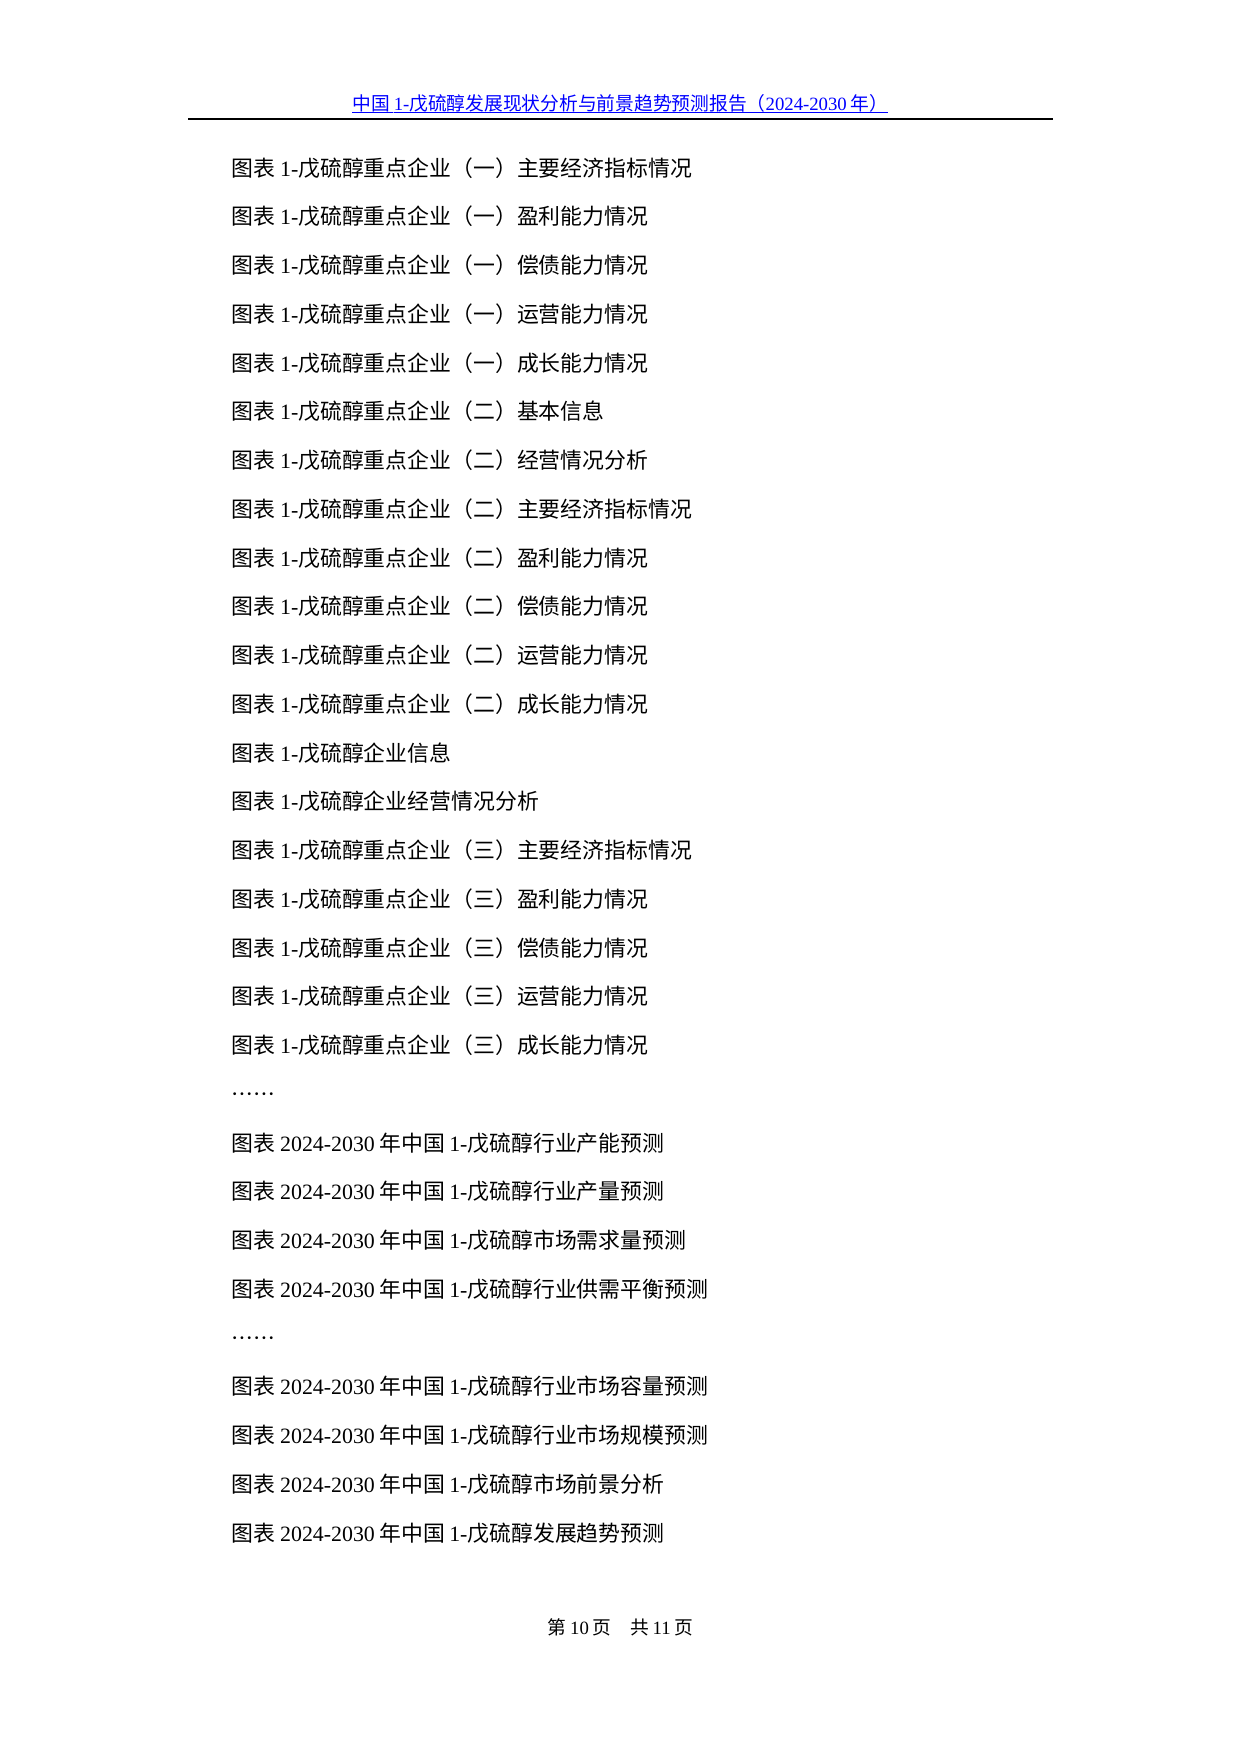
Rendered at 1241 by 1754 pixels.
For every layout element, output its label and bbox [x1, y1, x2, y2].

text [187, 150, 1053, 1548]
